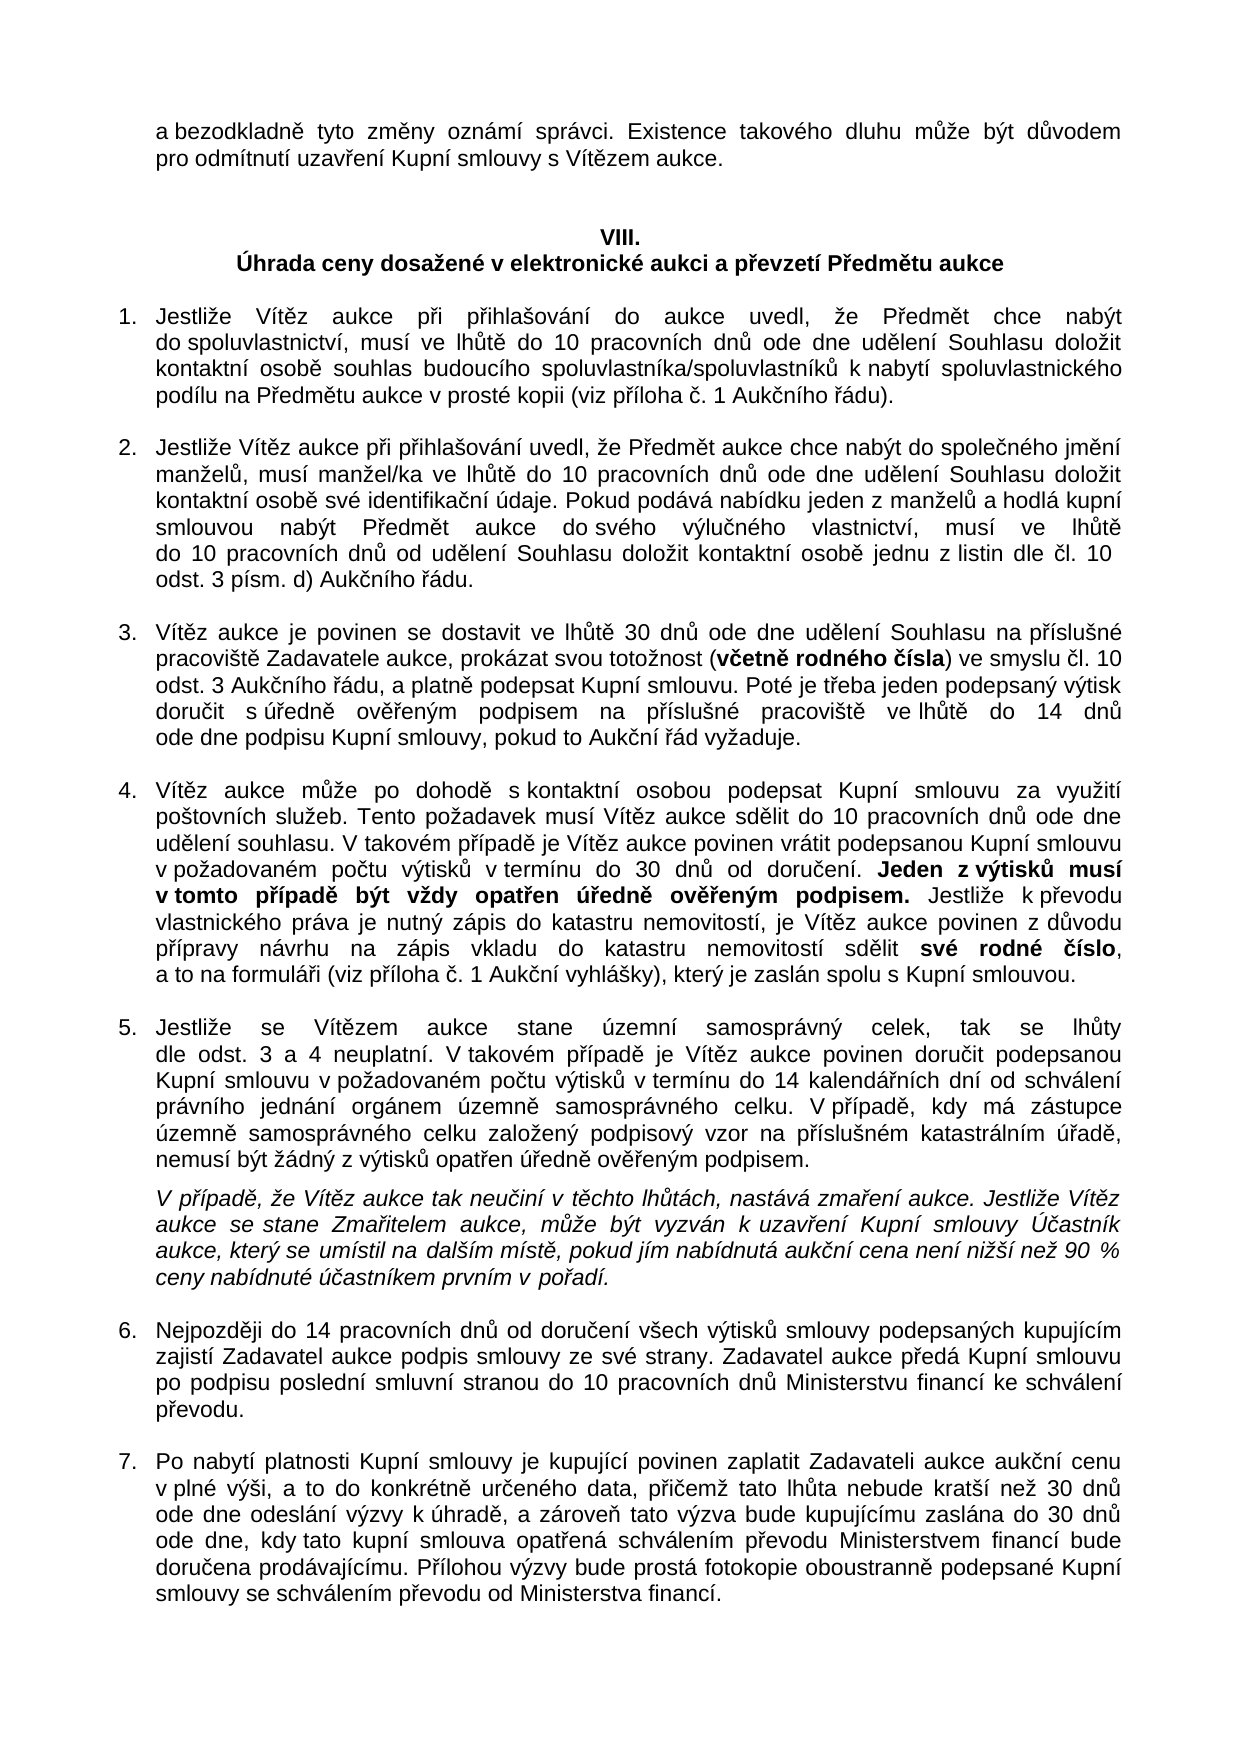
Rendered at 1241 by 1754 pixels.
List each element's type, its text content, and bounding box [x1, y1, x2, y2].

text Úhrada ceny dosažené v elektronické aukci a převzetí Předmětu aukce [118, 250, 1122, 276]
list Jestliže Vítěz aukce při přihlašování do aukce uvedl, že Předmět chce nabýt do spoluvlastnictví, musí ve lhůtě do 10 pracovních dnů ode dne udělení Souhlasu doložit kontaktní osobě souhlas budoucího spoluvlastníka/spoluvlastníků k nabytí spoluvlastnického podílu na Předmětu aukce v prosté kopii (viz příloha č. 1 Aukčního řádu). [118, 303, 1122, 408]
list Po nabytí platnosti Kupní smlouvy je kupující povinen zaplatit Zadavateli aukce aukční cenu v plné výši, a to do konkrétně určeného data, přičemž tato lhůta nebude kratší než 30 dnů ode dne odeslání výzvy k úhradě, a zároveň tato výzva bude kupujícímu zaslána do 30 dnů ode dne, kdy tato kupní smlouva opatřená schválením převodu Ministerstvem financí bude doručena prodávajícímu. Přílohou výzvy bude prostá fotokopie oboustranně podepsané Kupní smlouvy se schválením převodu od Ministerstva financí. [118, 1448, 1122, 1606]
list Vítěz aukce je povinen se dostavit ve lhůtě 30 dnů ode dne udělení Souhlasu na příslušné pracoviště Zadavatele aukce, prokázat svou totožnost (včetně rodného čísla) ve smyslu čl. 10 odst. 3 Aukčního řádu, a platně podepsat Kupní smlouvu. Poté je třeba jeden podepsaný výtisk doručit s úředně ověřeným podpisem na příslušné pracoviště ve lhůtě do 14 dnů ode dne podpisu Kupní smlouvy, pokud to Aukční řád vyžaduje. [118, 619, 1122, 751]
text V případě, že Vítěz aukce tak neučiní v těchto lhůtách, nastává zmaření aukce. Jestliže Vítěz aukce se stane Zmařitelem aukce, může být vyzván k uzavření Kupní smlouvy Účastník aukce, který se umístil na dalším místě, pokud jím nabídnutá aukční cena není nižší než 90 % ceny nabídnuté účastníkem prvním v pořadí. [155, 1185, 1122, 1290]
list Vítěz aukce může po dohodě s kontaktní osobou podepsat Kupní smlouvu za využití poštovních služeb. Tento požadavek musí Vítěz aukce sdělit do 10 pracovních dnů ode dne udělení souhlasu. V takovém případě je Vítěz aukce povinen vrátit podepsanou Kupní smlouvu v požadovaném počtu výtisků v termínu do 30 dnů od doručení. Jeden z výtisků musí v tomto případě být vždy opatřen úředně ověřeným podpisem. Jestliže k převodu vlastnického práva je nutný zápis do katastru nemovitostí, je Vítěz aukce povinen z důvodu přípravy návrhu na zápis vkladu do katastru nemovitostí sdělit své rodné číslo, a to na formuláři (viz příloha č. 1 Aukční vyhlášky), který je zaslán spolu s Kupní smlouvou. [118, 777, 1122, 988]
list Nejpozději do 14 pracovních dnů od doručení všech výtisků smlouvy podepsaných kupujícím zajistí Zadavatel aukce podpis smlouvy ze své strany. Zadavatel aukce předá Kupní smlouvu po podpisu poslední smluvní stranou do 10 pracovních dnů Ministerstvu financí ke schválení převodu. [118, 1317, 1122, 1422]
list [118, 118, 1122, 171]
text VIII. [118, 223, 1122, 250]
list Jestliže Vítěz aukce při přihlašování uvedl, že Předmět aukce chce nabýt do společného jmění manželů, musí manžel/ka ve lhůtě do 10 pracovních dnů ode dne udělení Souhlasu doložit kontaktní osobě své identifikační údaje. Pokud podává nabídku jeden z manželů a hodlá kupní smlouvou nabýt Předmět aukce do svého výlučného vlastnictví, musí ve lhůtě do 10 pracovních dnů od udělení Souhlasu doložit kontaktní osobě jednu z listin dle čl. 10 odst. 3 písm. d) Aukčního řádu. [118, 434, 1122, 592]
list Jestliže se Vítězem aukce stane územní samosprávný celek, tak se lhůty dle odst. 3 a 4 neuplatní. V takovém případě je Vítěz aukce povinen doručit podepsanou Kupní smlouvu v požadovaném počtu výtisků v termínu do 14 kalendářních dní od schválení právního jednání orgánem územně samosprávného celku. V případě, kdy má zástupce územně samosprávného celku založený podpisový vzor na příslušném katastrálním úřadě, nemusí být žádný z výtisků opatřen úředně ověřeným podpisem. [118, 1014, 1122, 1172]
